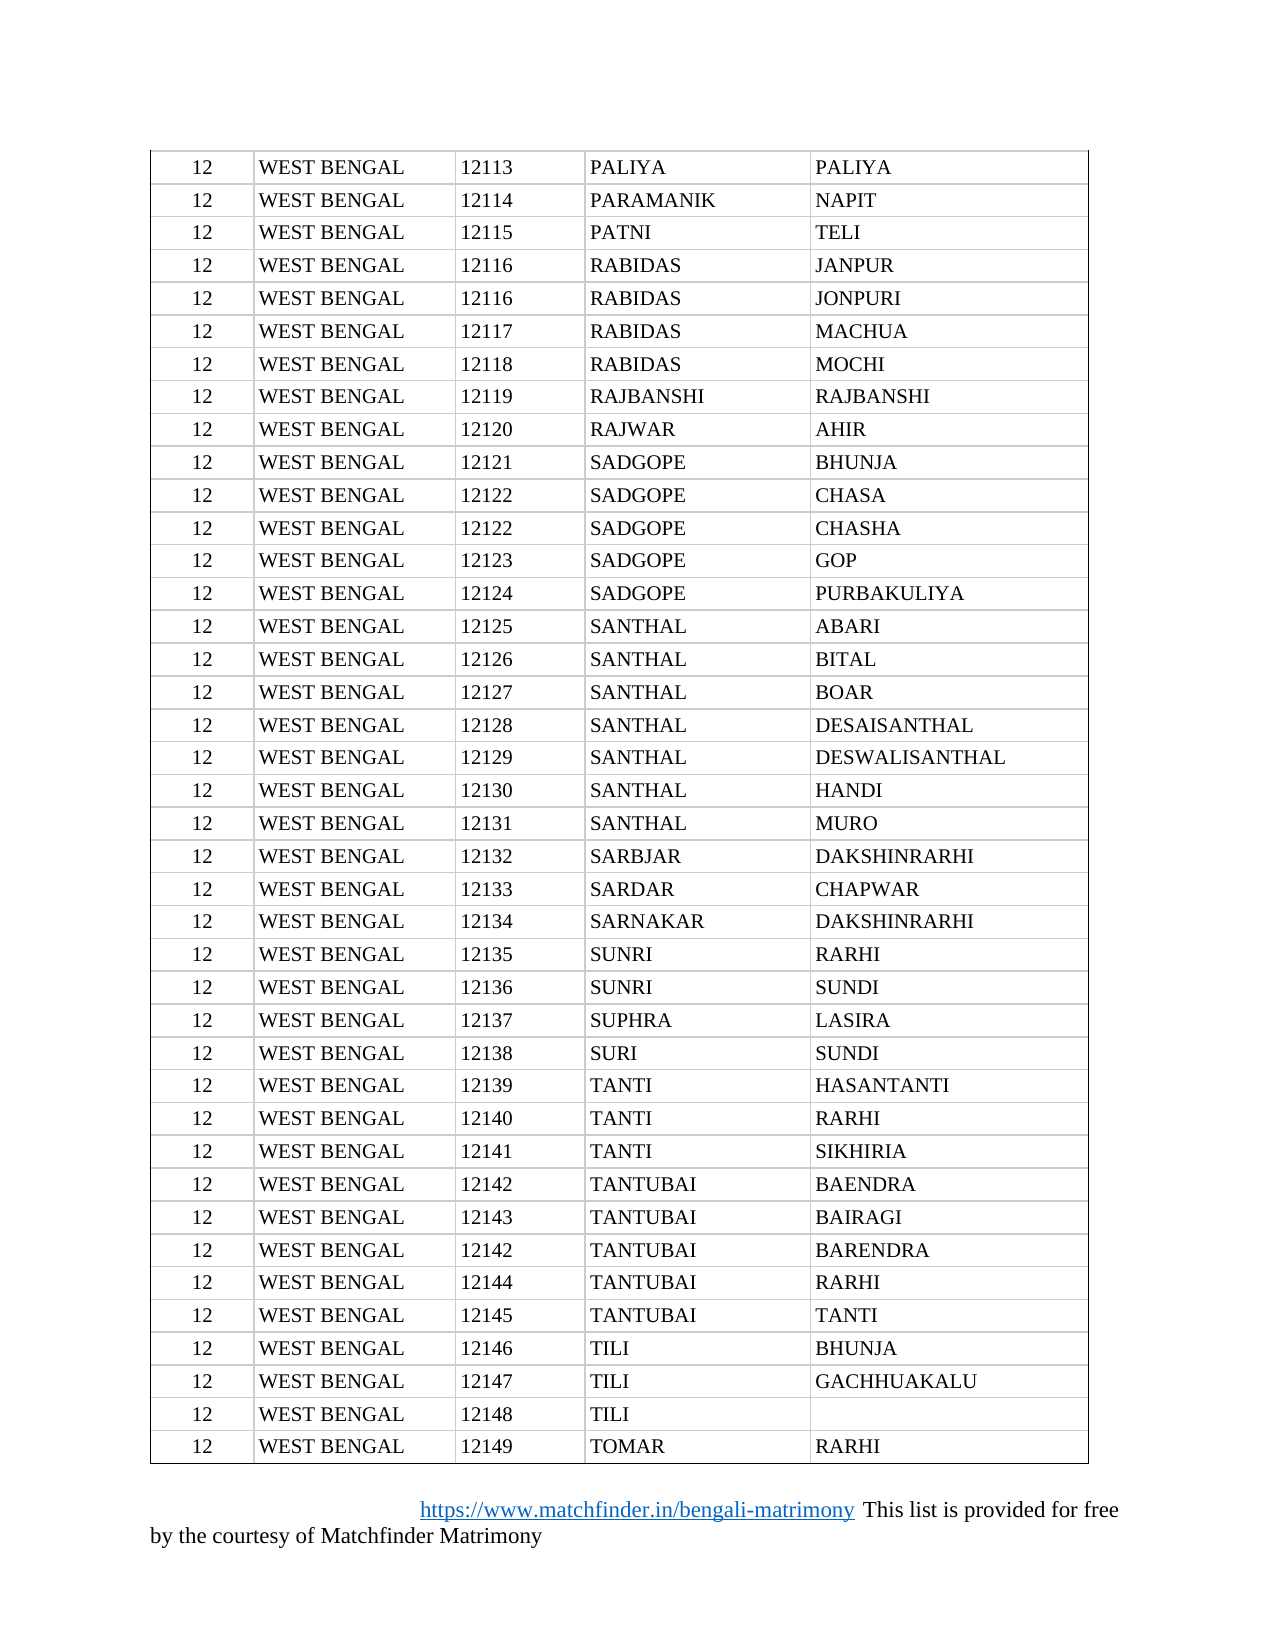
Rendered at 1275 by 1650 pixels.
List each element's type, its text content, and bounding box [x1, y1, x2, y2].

table_cell MACHUA [811, 316, 1088, 347]
table_cell WEST BENGAL [255, 513, 455, 544]
table_cell 12 [151, 152, 253, 183]
table_cell SARNAKAR [586, 906, 810, 937]
table_cell WEST BENGAL [255, 906, 455, 937]
table_cell 12135 [456, 939, 584, 970]
table_cell 12141 [456, 1136, 584, 1167]
table_cell SADGOPE [586, 513, 810, 544]
table_cell NAPIT [811, 185, 1088, 216]
table_cell TILI [586, 1366, 810, 1397]
table_cell ABARI [811, 611, 1088, 642]
table_cell HANDI [811, 775, 1088, 806]
table_cell SANTHAL [586, 775, 810, 806]
table_cell TANTI [811, 1300, 1088, 1331]
table_cell BAENDRA [811, 1169, 1088, 1200]
table_cell 12119 [456, 381, 584, 412]
table_cell 12131 [456, 808, 584, 839]
table_cell 12 [151, 611, 253, 642]
table_cell WEST BENGAL [255, 1235, 455, 1266]
table_cell RARHI [811, 1431, 1088, 1462]
table_cell 12 [151, 348, 253, 380]
table_cell BHUNJA [811, 1333, 1088, 1364]
table_cell RARHI [811, 939, 1088, 970]
table_cell WEST BENGAL [255, 644, 455, 675]
table_cell 12129 [456, 742, 584, 773]
table_cell 12 [151, 217, 253, 248]
table_cell WEST BENGAL [255, 1202, 455, 1233]
table_cell BHUNJA [811, 447, 1088, 478]
table_cell 12122 [456, 480, 584, 511]
table_cell SADGOPE [586, 447, 810, 478]
table_cell 12 [151, 710, 253, 741]
table_cell WEST BENGAL [255, 185, 455, 216]
table_cell WEST BENGAL [255, 1070, 455, 1102]
table_cell MOCHI [811, 348, 1088, 380]
table_cell DAKSHINRARHI [811, 906, 1088, 937]
table_cell TANTI [586, 1103, 810, 1134]
table_cell SANTHAL [586, 808, 810, 839]
table_cell RAJBANSHI [811, 381, 1088, 412]
table_cell RABIDAS [586, 283, 810, 314]
table_cell 12 [151, 1005, 253, 1036]
table_cell RARHI [811, 1267, 1088, 1298]
table_cell SANTHAL [586, 677, 810, 708]
table_cell 12 [151, 1366, 253, 1397]
table_cell 12 [151, 1431, 253, 1462]
table_cell 12 [151, 283, 253, 314]
table_cell 12144 [456, 1267, 584, 1298]
table_cell 12136 [456, 972, 584, 1003]
table_cell SADGOPE [586, 480, 810, 511]
table_cell HASANTANTI [811, 1070, 1088, 1102]
table_cell 12 [151, 185, 253, 216]
table_cell 12138 [456, 1038, 584, 1069]
table_cell SUNDI [811, 972, 1088, 1003]
table_cell SARDAR [586, 873, 810, 905]
table_cell 12 [151, 1235, 253, 1266]
table_cell SUNRI [586, 972, 810, 1003]
table_cell GOP [811, 545, 1088, 577]
table_cell WEST BENGAL [255, 480, 455, 511]
table_cell RABIDAS [586, 250, 810, 281]
table_cell 12 [151, 1398, 253, 1430]
table_cell 12130 [456, 775, 584, 806]
table_cell 12 [151, 447, 253, 478]
table_cell 12 [151, 1038, 253, 1069]
table_cell WEST BENGAL [255, 381, 455, 412]
table_cell WEST BENGAL [255, 1267, 455, 1298]
table_cell 12 [151, 1136, 253, 1167]
table_cell TANTUBAI [586, 1300, 810, 1331]
table_cell BOAR [811, 677, 1088, 708]
table_cell TANTUBAI [586, 1267, 810, 1298]
table_cell TOMAR [586, 1431, 810, 1462]
table_cell 12 [151, 742, 253, 773]
table_cell 12147 [456, 1366, 584, 1397]
table_cell 12116 [456, 250, 584, 281]
table_cell 12 [151, 1202, 253, 1233]
table_cell 12122 [456, 513, 584, 544]
table_cell 12120 [456, 414, 584, 445]
table_cell 12148 [456, 1398, 584, 1430]
table_cell 12114 [456, 185, 584, 216]
table_cell RARHI [811, 1103, 1088, 1134]
table_cell 12124 [456, 578, 584, 609]
table_cell WEST BENGAL [255, 677, 455, 708]
table_cell SANTHAL [586, 644, 810, 675]
table_cell 12134 [456, 906, 584, 937]
table_cell 12 [151, 1300, 253, 1331]
table_cell 12 [151, 873, 253, 905]
table_cell 12 [151, 1103, 253, 1134]
table_cell WEST BENGAL [255, 775, 455, 806]
table_cell 12 [151, 808, 253, 839]
table_cell RAJBANSHI [586, 381, 810, 412]
table_cell 12113 [456, 152, 584, 183]
table_cell 12128 [456, 710, 584, 741]
table_cell CHAPWAR [811, 873, 1088, 905]
table_cell 12 [151, 480, 253, 511]
table_cell PALIYA [811, 152, 1088, 183]
table_cell SURI [586, 1038, 810, 1069]
table_cell PATNI [586, 217, 810, 248]
table_cell WEST BENGAL [255, 1431, 455, 1462]
table_cell TELI [811, 217, 1088, 248]
table_cell TILI [586, 1398, 810, 1430]
table_cell SUPHRA [586, 1005, 810, 1036]
table_cell 12 [151, 677, 253, 708]
table_cell WEST BENGAL [255, 414, 455, 445]
table_cell WEST BENGAL [255, 316, 455, 347]
table_cell WEST BENGAL [255, 447, 455, 478]
table_cell WEST BENGAL [255, 841, 455, 872]
table_cell TANTUBAI [586, 1169, 810, 1200]
table_cell 12 [151, 906, 253, 937]
table_cell PARAMANIK [586, 185, 810, 216]
table_cell BARENDRA [811, 1235, 1088, 1266]
table_cell PURBAKULIYA [811, 578, 1088, 609]
table_cell 12146 [456, 1333, 584, 1364]
table_cell JONPURI [811, 283, 1088, 314]
table_cell WEST BENGAL [255, 972, 455, 1003]
table_cell TANTI [586, 1136, 810, 1167]
table_cell WEST BENGAL [255, 742, 455, 773]
table_cell SANTHAL [586, 611, 810, 642]
table_cell BAIRAGI [811, 1202, 1088, 1233]
table_cell DAKSHINRARHI [811, 841, 1088, 872]
table_cell 12 [151, 381, 253, 412]
table_cell DESAISANTHAL [811, 710, 1088, 741]
table_cell 12142 [456, 1235, 584, 1266]
table_cell SUNRI [586, 939, 810, 970]
table_cell 12123 [456, 545, 584, 577]
table_cell SADGOPE [586, 545, 810, 577]
table_cell 12 [151, 775, 253, 806]
table_cell SADGOPE [586, 578, 810, 609]
table_cell WEST BENGAL [255, 1366, 455, 1397]
table_cell RABIDAS [586, 348, 810, 380]
table_cell 12132 [456, 841, 584, 872]
table_cell TILI [586, 1333, 810, 1364]
table_cell 12 [151, 1070, 253, 1102]
table_cell RAJWAR [586, 414, 810, 445]
table_cell 12116 [456, 283, 584, 314]
table_cell WEST BENGAL [255, 1398, 455, 1430]
table_cell WEST BENGAL [255, 1038, 455, 1069]
table_cell 12121 [456, 447, 584, 478]
table_cell 12 [151, 972, 253, 1003]
table_cell WEST BENGAL [255, 152, 455, 183]
table_cell WEST BENGAL [255, 1333, 455, 1364]
table_cell 12 [151, 578, 253, 609]
table_cell 12 [151, 316, 253, 347]
table_cell 12115 [456, 217, 584, 248]
table_cell CHASA [811, 480, 1088, 511]
table_cell WEST BENGAL [255, 578, 455, 609]
table_cell 12143 [456, 1202, 584, 1233]
table_cell MURO [811, 808, 1088, 839]
table_cell 12 [151, 644, 253, 675]
table_cell 12133 [456, 873, 584, 905]
table_cell 12118 [456, 348, 584, 380]
table_cell RABIDAS [586, 316, 810, 347]
table_cell 12125 [456, 611, 584, 642]
table_cell TANTUBAI [586, 1202, 810, 1233]
table_cell SIKHIRIA [811, 1136, 1088, 1167]
table_cell GACHHUAKALU [811, 1366, 1088, 1397]
table_cell 12127 [456, 677, 584, 708]
table_cell WEST BENGAL [255, 250, 455, 281]
table_cell 12145 [456, 1300, 584, 1331]
table_cell SARBJAR [586, 841, 810, 872]
table_cell JANPUR [811, 250, 1088, 281]
table_cell 12 [151, 841, 253, 872]
table_cell TANTI [586, 1070, 810, 1102]
table_cell 12126 [456, 644, 584, 675]
table_cell 12 [151, 414, 253, 445]
table_cell WEST BENGAL [255, 1136, 455, 1167]
table_cell 12 [151, 250, 253, 281]
table_cell WEST BENGAL [255, 1103, 455, 1134]
table_cell [811, 1398, 1088, 1430]
table_cell WEST BENGAL [255, 611, 455, 642]
table_cell WEST BENGAL [255, 545, 455, 577]
table_cell DESWALISANTHAL [811, 742, 1088, 773]
table_cell 12 [151, 1333, 253, 1364]
table_cell SANTHAL [586, 742, 810, 773]
table_cell WEST BENGAL [255, 808, 455, 839]
table_cell BITAL [811, 644, 1088, 675]
table_cell PALIYA [586, 152, 810, 183]
table_cell 12 [151, 1169, 253, 1200]
table_cell WEST BENGAL [255, 283, 455, 314]
table_cell CHASHA [811, 513, 1088, 544]
table_cell 12149 [456, 1431, 584, 1462]
table_cell 12 [151, 1267, 253, 1298]
table_cell SUNDI [811, 1038, 1088, 1069]
table_cell 12 [151, 939, 253, 970]
table_cell 12117 [456, 316, 584, 347]
table_cell WEST BENGAL [255, 1300, 455, 1331]
table_cell 12140 [456, 1103, 584, 1134]
table_cell WEST BENGAL [255, 710, 455, 741]
table_cell SANTHAL [586, 710, 810, 741]
table_cell 12137 [456, 1005, 584, 1036]
table_cell AHIR [811, 414, 1088, 445]
table_cell LASIRA [811, 1005, 1088, 1036]
table_cell WEST BENGAL [255, 1169, 455, 1200]
table_cell 12142 [456, 1169, 584, 1200]
table_cell 12 [151, 513, 253, 544]
table_cell WEST BENGAL [255, 1005, 455, 1036]
table_cell WEST BENGAL [255, 217, 455, 248]
table_cell TANTUBAI [586, 1235, 810, 1266]
table_cell WEST BENGAL [255, 348, 455, 380]
table_cell WEST BENGAL [255, 873, 455, 905]
table_cell 12 [151, 545, 253, 577]
table_cell 12139 [456, 1070, 584, 1102]
table_cell WEST BENGAL [255, 939, 455, 970]
